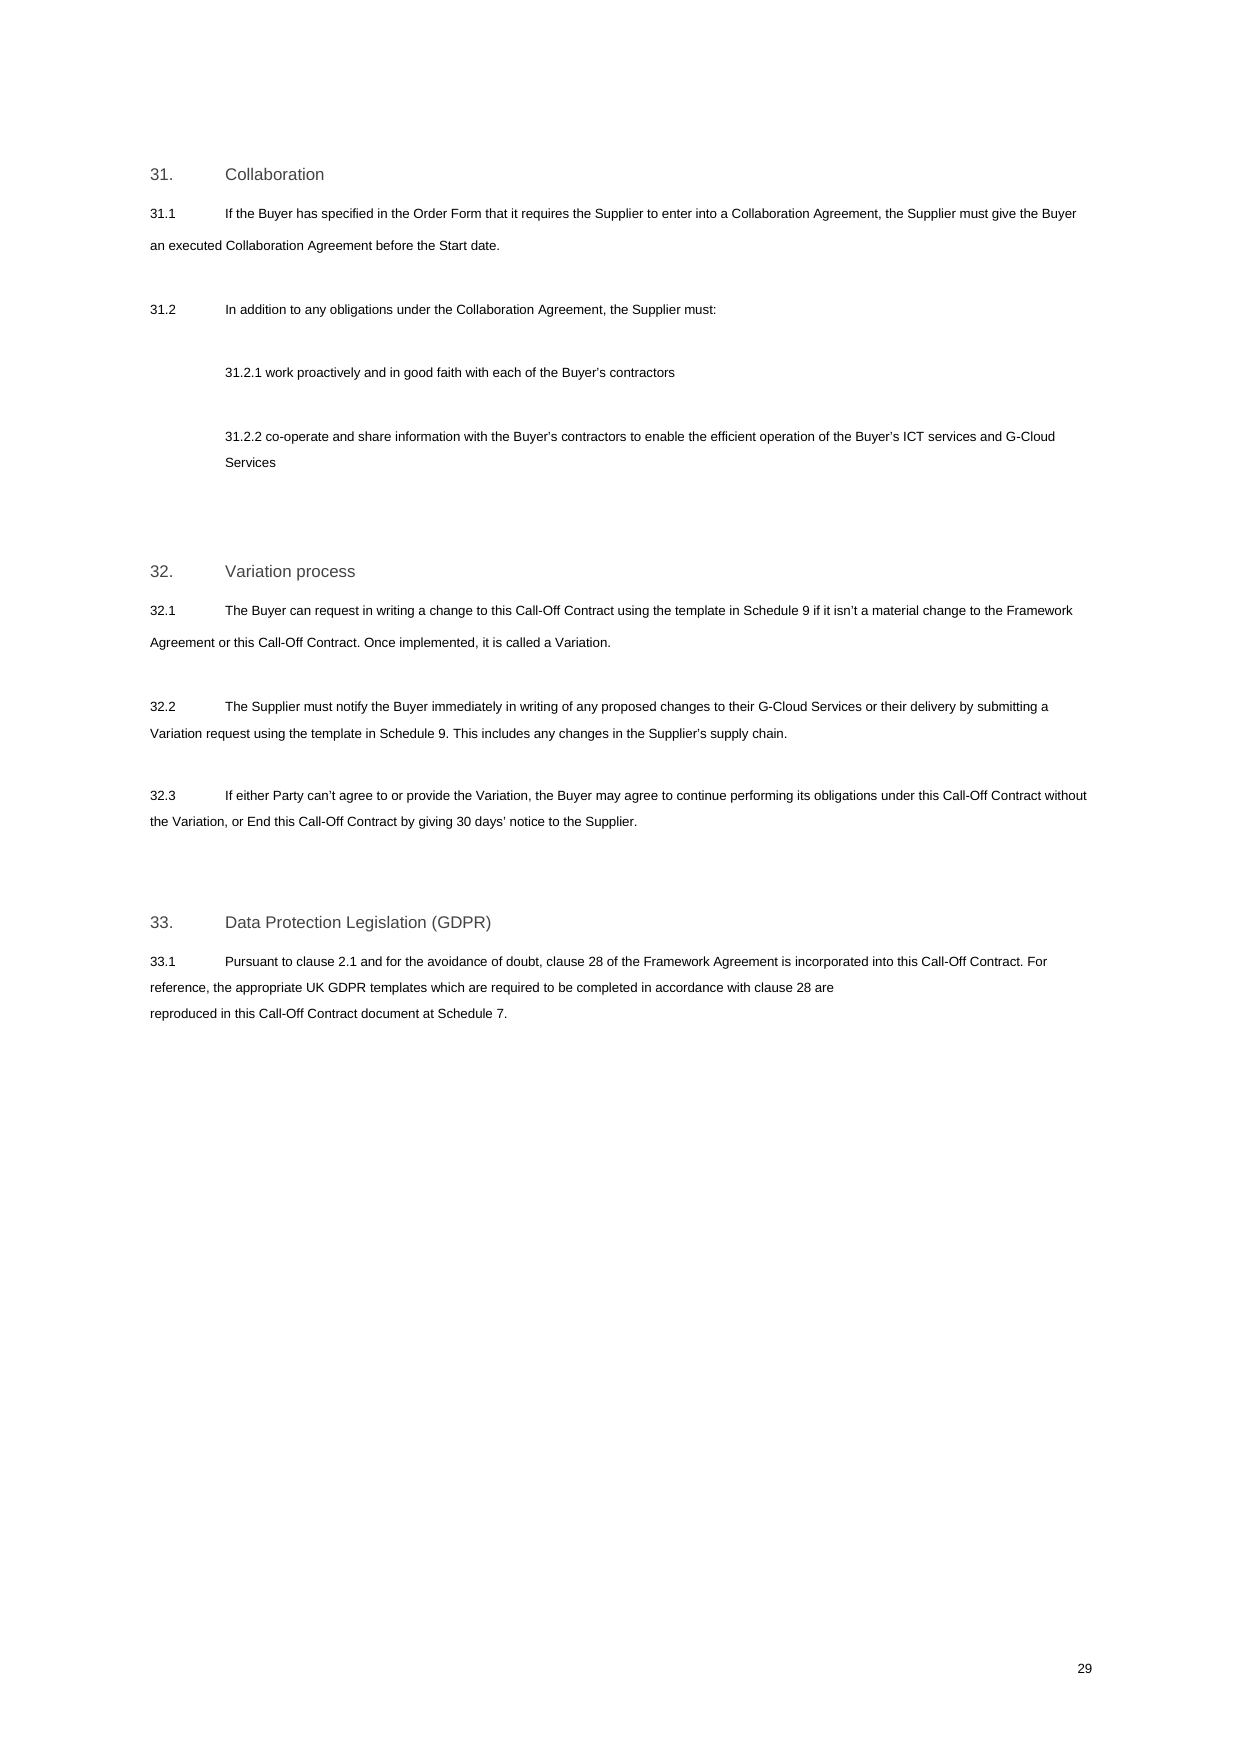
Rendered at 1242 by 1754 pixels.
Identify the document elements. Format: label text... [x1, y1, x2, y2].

text 31.2 In addition to any obligations under the Collaboration Agreement, the Supplier must: [150, 291, 1092, 317]
text 32.3 If either Party can’t agree to or provide the Variation, the Buyer may agree to continue performing its obligations under this Call-Off Contract without the Variation, or End this Call-Off Contract by giving 30 days’ notice to the Supplier. [150, 777, 1090, 830]
text 33.1 Pursuant to clause 2.1 and for the avoidance of doubt, clause 28 of the Framework Agreement is incorporated into this Call-Off Contract. For reference, the appropriate UK GDPR templates which are required to be completed in accordance with clause 28 are [150, 943, 1090, 995]
subtitle 33. Data Protection Legislation (GDPR) [150, 898, 1092, 931]
text 32.1 The Buyer can request in writing a change to this Call-Off Contract using the template in Schedule 9 if it isn’t a material change to the Framework Agreement or this Call-Off Contract. Once implemented, it is called a Variation. [150, 592, 1090, 651]
subtitle 31. Collaboration [150, 150, 1092, 183]
text 32.2 The Supplier must notify the Buyer immediately in writing of any proposed changes to their G-Cloud Services or their delivery by submitting a Variation request using the template in Schedule 9. This includes any changes in the Supplier’s supply chain. [150, 688, 1090, 741]
text 31.2.2 co-operate and share information with the Buyer’s contractors to enable the efficient operation of the Buyer’s ICT services and G-Cloud Services [225, 418, 1090, 471]
text reproduced in this Call-Off Contract document at Schedule 7. [150, 995, 1092, 1022]
subtitle 32. Variation process [150, 548, 1092, 581]
text 31.2.1 work proactively and in good faith with each of the Buyer’s contractors [150, 354, 1090, 380]
text 31.1 If the Buyer has specified in the Order Form that it requires the Supplier to enter into a Collaboration Agreement, the Supplier must give the Buyer an executed Collaboration Agreement before the Start date. [150, 195, 1090, 253]
